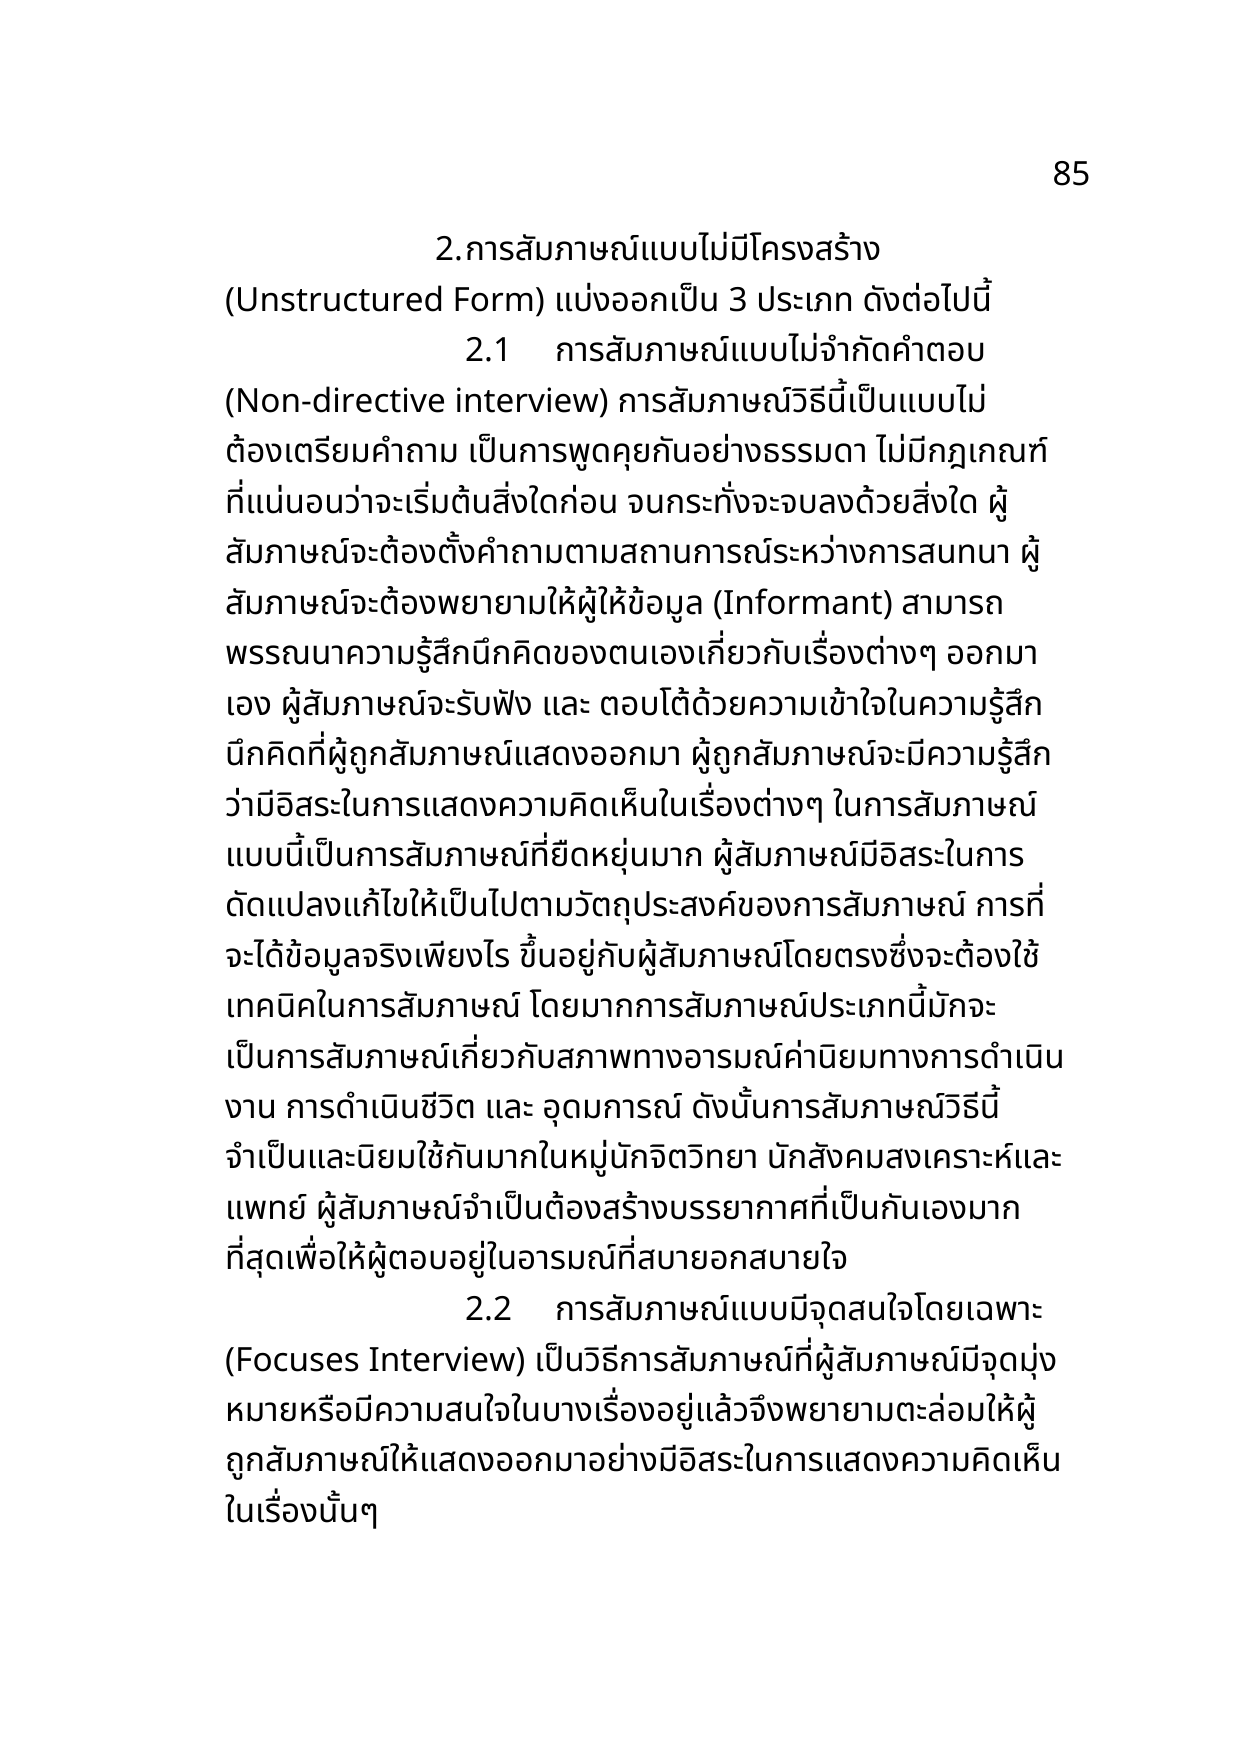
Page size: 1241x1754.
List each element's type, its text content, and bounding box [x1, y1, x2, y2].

text 2.1 การสัมภาษณ์แบบไม่จำกัดคำตอบ (Non-directive interview) การสัมภาษณ์วิธีนี้เป็นแบบไม่ต้องเตรียมคำถาม เป็นการพูดคุยกันอย่างธรรมดา ไม่มีกฎเกณฑ์ที่แน่นอนว่าจะเริ่มต้นสิ่งใดก่อน จนกระทั่งจะจบลงด้วยสิ่งใด ผู้สัมภาษณ์จะต้องตั้งคำถามตามสถานการณ์ระหว่างการสนทนา ผู้สัมภาษณ์จะต้องพยายามให้ผู้ให้ข้อมูล (Informant) สามารถพรรณนาความรู้สึกนึกคิดของตนเองเกี่ยวกับเรื่องต่างๆ ออกมาเอง ผู้สัมภาษณ์จะรับฟัง และ ตอบโต้ด้วยความเข้าใจในความรู้สึก นึกคิดที่ผู้ถูกสัมภาษณ์แสดงออกมา ผู้ถูกสัมภาษณ์จะมีความรู้สึกว่ามีอิสระในการแสดงความคิดเห็นในเรื่องต่างๆ ในการสัมภาษณ์แบบนี้เป็นการสัมภาษณ์ที่ยืดหยุ่นมาก ผู้สัมภาษณ์มีอิสระในการดัดแปลงแก้ไขให้เป็นไปตามวัตถุประสงค์ของการสัมภาษณ์ การที่จะได้ข้อมูลจริงเพียงไร ขึ้นอยู่กับผู้สัมภาษณ์โดยตรงซึ่งจะต้องใช้เทคนิคในการสัมภาษณ์ โดยมากการสัมภาษณ์ประเภทนี้มักจะเป็นการสัมภาษณ์เกี่ยวกับสภาพทางอารมณ์ค่านิยมทางการดำเนินงาน การดำเนินชีวิต และ อุดมการณ์ ดังนั้นการสัมภาษณ์วิธีนี้จำเป็นและนิยมใช้กันมากในหมู่นักจิตวิทยา นักสังคมสงเคราะห์และแพทย์ ผู้สัมภาษณ์จำเป็นต้องสร้างบรรยากาศที่เป็นกันเองมากที่สุดเพื่อให้ผู้ตอบอยู่ในอารมณ์ที่สบายอกสบายใจ [225, 326, 1065, 1285]
text 2. การสัมภาษณ์แบบไม่มีโครงสร้าง (Unstructured Form) แบ่งออกเป็น 3 ประเภท ดังต่อไปนี้ [225, 225, 1065, 326]
text 2.2 การสัมภาษณ์แบบมีจุดสนใจโดยเฉพาะ (Focuses Interview) เป็นวิธีการสัมภาษณ์ที่ผู้สัมภาษณ์มีจุดมุ่งหมายหรือมีความสนใจในบางเรื่องอยู่แล้วจึงพยายามตะล่อมให้ผู้ถูกสัมภาษณ์ให้แสดงออกมาอย่างมีอิสระในการแสดงความคิดเห็นในเรื่องนั้นๆ [225, 1285, 1065, 1537]
